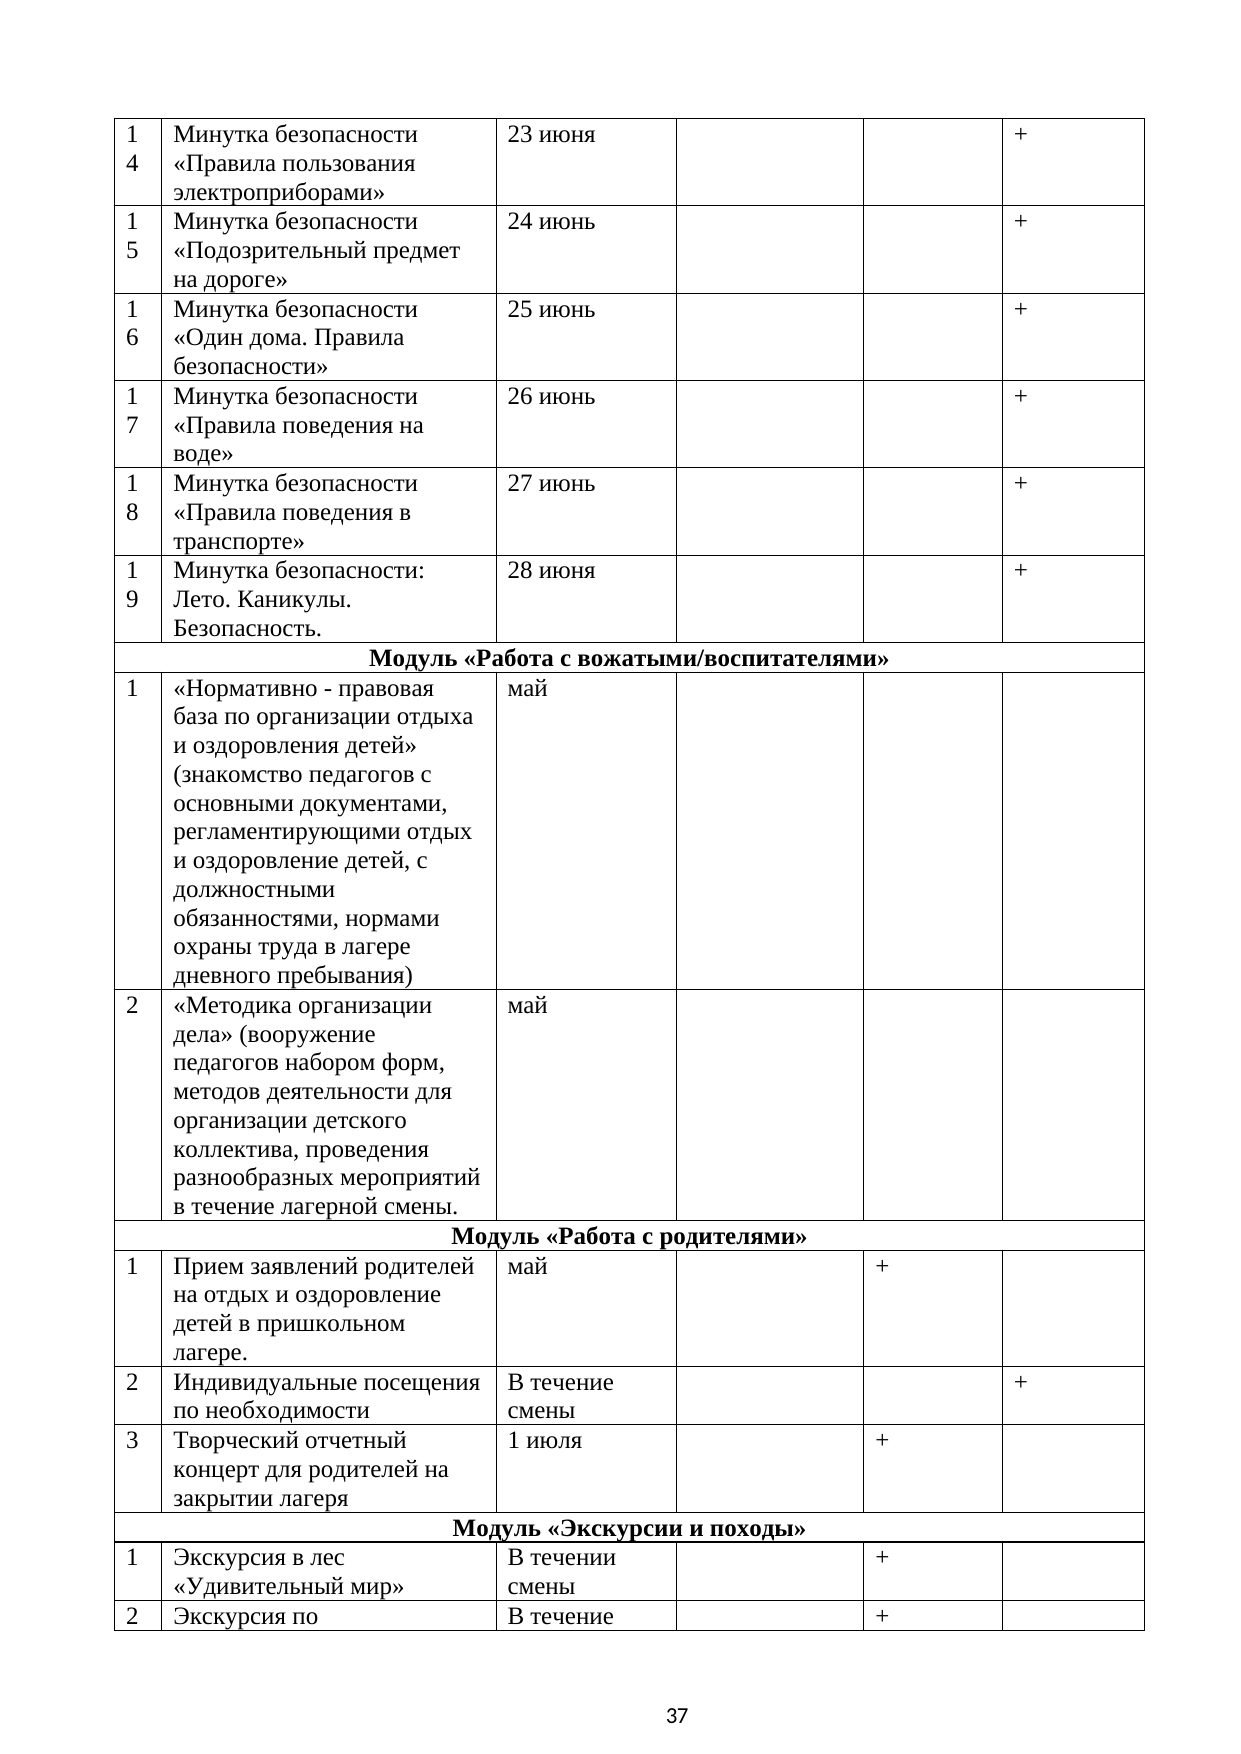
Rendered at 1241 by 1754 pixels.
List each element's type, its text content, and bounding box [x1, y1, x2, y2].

table_cell 2 [115, 990, 161, 1220]
table_cell 2 [115, 1367, 161, 1424]
table_cell + [864, 1543, 1002, 1600]
table_cell [677, 294, 863, 380]
table_cell + [1003, 206, 1144, 293]
table_cell [1003, 1251, 1144, 1366]
table_cell [677, 673, 863, 989]
table_cell 24 июнь [497, 206, 676, 293]
table_cell Минутка безопасности «Один дома. Правила безопасности» [162, 294, 496, 380]
table_cell + [1003, 294, 1144, 380]
table_cell + [1003, 556, 1144, 642]
table_cell Индивидуальные посещения по необходимости [162, 1367, 496, 1424]
table_cell В течение смены [497, 1367, 676, 1424]
table_cell [1003, 673, 1144, 989]
table_cell [677, 990, 863, 1220]
table_cell [677, 206, 863, 293]
table_cell Минутка безопасности: Лето. Каникулы. Безопасность. [162, 556, 496, 642]
table_cell 18 [115, 468, 161, 554]
table_cell 26 июнь [497, 381, 676, 467]
table_cell [677, 1425, 863, 1512]
table_cell Минутка безопасности «Подозрительный предмет на дороге» [162, 206, 496, 293]
table_cell [1003, 1425, 1144, 1512]
table_cell Модуль «Работа с вожатыми/воспитателями» [115, 643, 1144, 672]
table_cell [677, 119, 863, 205]
table_cell [1003, 1543, 1144, 1600]
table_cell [162, 1601, 496, 1630]
table_cell Прием заявлений родителей на отдых и оздоровление детей в пришкольном лагере. [162, 1251, 496, 1366]
table_cell [1003, 1601, 1144, 1630]
table_cell Минутка безопасности «Правила поведения в транспорте» [162, 468, 496, 554]
table_cell [864, 119, 1002, 205]
table_cell 27 июнь [497, 468, 676, 554]
table_cell [677, 468, 863, 554]
table_cell [864, 556, 1002, 642]
table_cell Творческий отчетный концерт для родителей на закрытии лагеря [162, 1425, 496, 1512]
table_cell [864, 673, 1002, 989]
table_cell [677, 1367, 863, 1424]
table_cell Минутка безопасности «Правила пользования электроприборами» [162, 119, 496, 205]
table_cell Минутка безопасности «Правила поведения на воде» [162, 381, 496, 467]
table_cell [864, 206, 1002, 293]
table_cell + [1003, 119, 1144, 205]
table_cell 1 июля [497, 1425, 676, 1512]
table_cell май [497, 990, 676, 1220]
table_cell В течении смены [497, 1543, 676, 1600]
table_cell 1 [115, 673, 161, 989]
table_cell [677, 381, 863, 467]
table_cell [864, 990, 1002, 1220]
table_cell 1 [115, 1543, 161, 1600]
table_cell май [497, 673, 676, 989]
table_cell Модуль «Работа с родителями» [115, 1221, 1144, 1250]
table_cell Экскурсия в лес «Удивительный мир» [162, 1543, 496, 1600]
table_cell + [864, 1425, 1002, 1512]
table_cell «Методика организации дела» (вооружение педагогов набором форм, методов деятельности для организации детского коллектива, проведения разнообразных мероприятий в течение лагерной смены. [162, 990, 496, 1220]
table_cell [677, 556, 863, 642]
table_cell 25 июнь [497, 294, 676, 380]
table_cell 17 [115, 381, 161, 467]
table_cell [864, 381, 1002, 467]
table_cell Модуль «Экскурсии и походы» [115, 1513, 1144, 1541]
table_cell 23 июня [497, 119, 676, 205]
table_cell «Нормативно - правовая база по организации отдыха и оздоровления детей» (знакомство педагогов с основными документами, регламентирующими отдых и оздоровление детей, с должностными обязанностями, нормами охраны труда в лагере дневного пребывания) [162, 673, 496, 989]
table_cell [677, 1251, 863, 1366]
table_cell + [864, 1251, 1002, 1366]
table_cell [864, 468, 1002, 554]
table_cell [864, 1367, 1002, 1424]
table_cell 16 [115, 294, 161, 380]
table_cell май [497, 1251, 676, 1366]
table_cell [1003, 990, 1144, 1220]
table_cell + [864, 1601, 1002, 1630]
table_cell + [1003, 468, 1144, 554]
table_cell + [1003, 381, 1144, 467]
table_cell 3 [115, 1425, 161, 1512]
table_cell 1 [115, 1251, 161, 1366]
table_cell [677, 1543, 863, 1600]
table_cell 28 июня [497, 556, 676, 642]
table_cell + [1003, 1367, 1144, 1424]
table_cell 14 [115, 119, 161, 205]
table_cell В течение смены [497, 1601, 676, 1630]
table_cell 19 [115, 556, 161, 642]
table_cell 15 [115, 206, 161, 293]
table_cell 2 [115, 1601, 161, 1630]
table_cell [864, 294, 1002, 380]
table_cell [677, 1601, 863, 1630]
